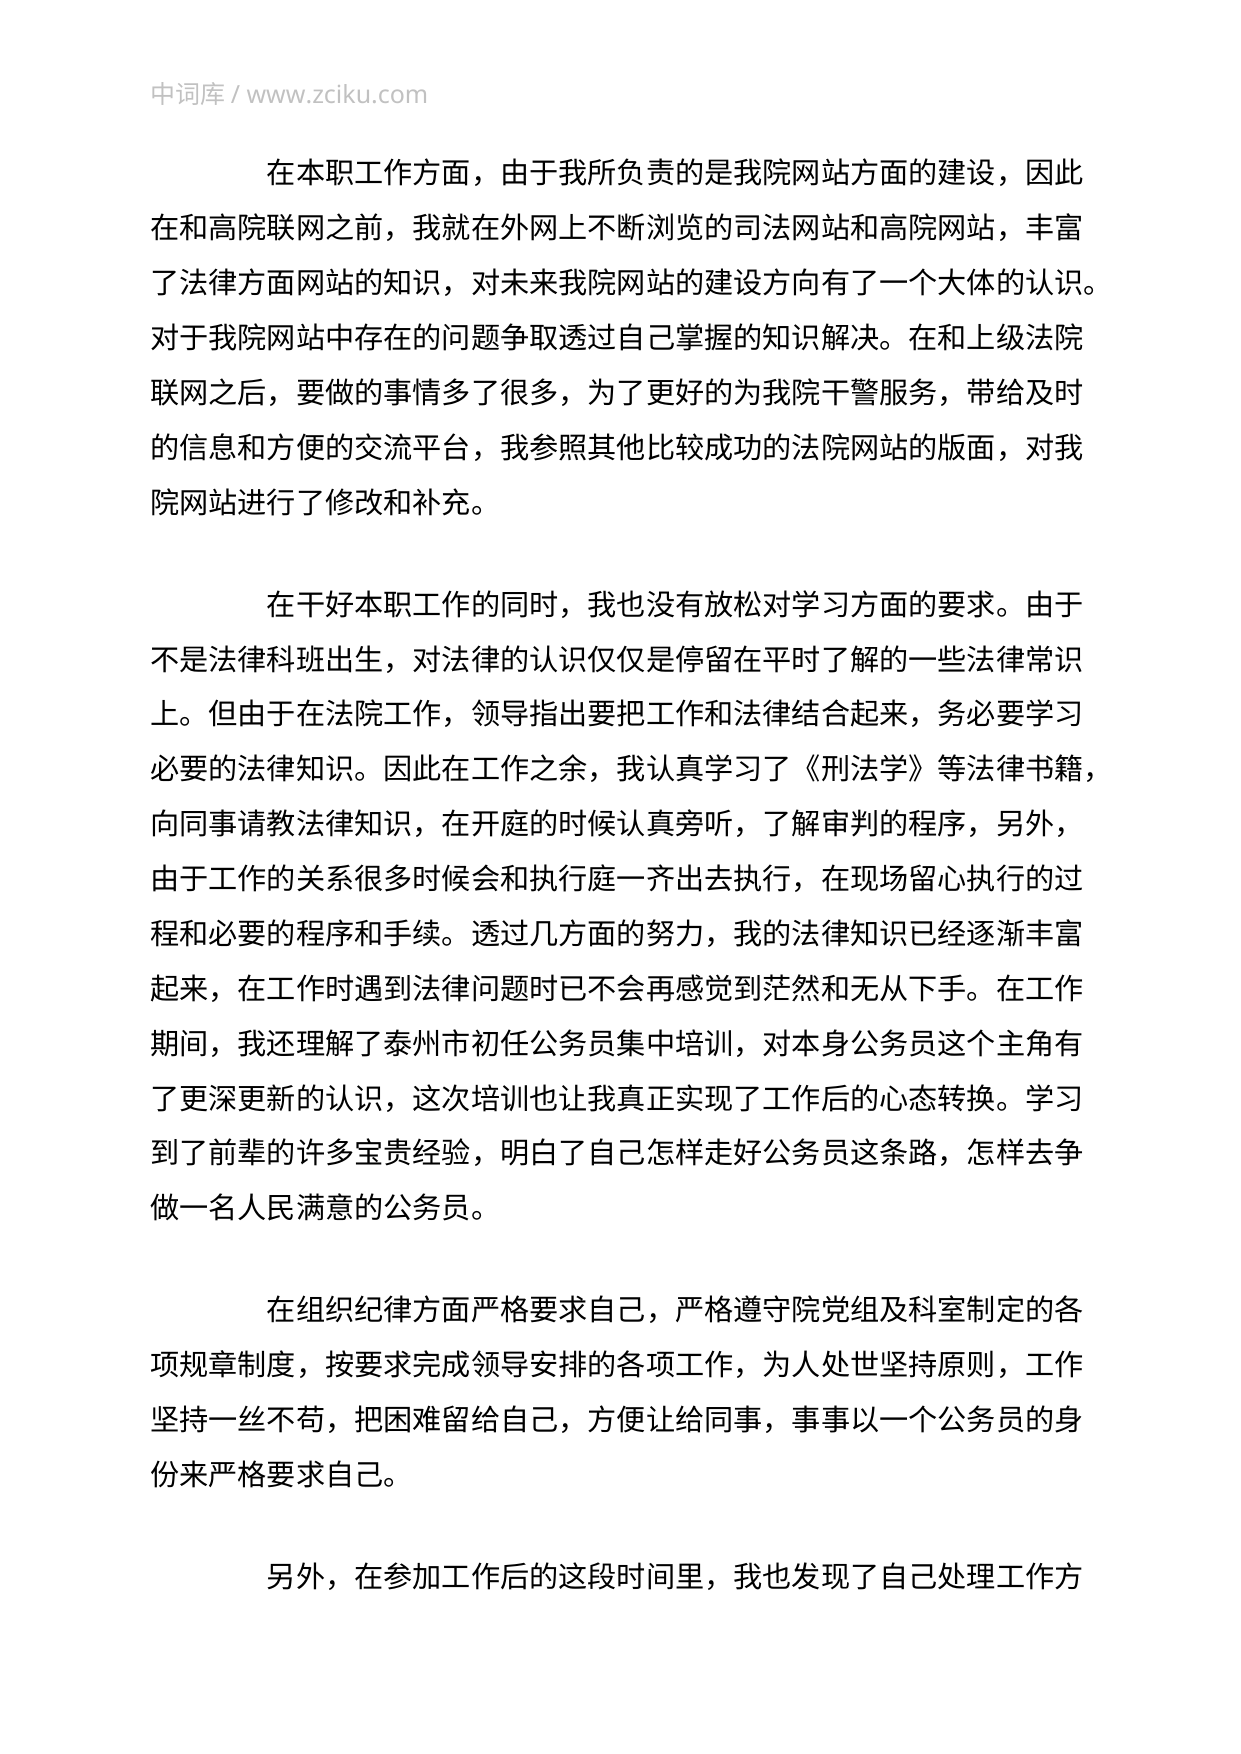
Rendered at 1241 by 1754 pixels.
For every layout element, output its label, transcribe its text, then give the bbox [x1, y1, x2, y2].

text 在干好本职工作的同时，我也没有放松对学习方面的要求。由于不是法律科班出生，对法律的认识仅仅是停留在平时了解的一些法律常识上。但由于在法院工作，领导指出要把工作和法律结合起来，务必要学习必要的法律知识。因此在工作之余，我认真学习了《刑法学》等法律书籍，向同事请教法律知识，在开庭的时候认真旁听，了解审判的程序，另外，由于工作的关系很多时候会和执行庭一齐出去执行，在现场留心执行的过程和必要的程序和手续。透过几方面的努力，我的法律知识已经逐渐丰富起来，在工作时遇到法律问题时已不会再感觉到茫然和无从下手。在工作期间，我还理解了泰州市初任公务员集中培训，对本身公务员这个主角有了更深更新的认识，这次培训也让我真正实现了工作后的心态转换。学习到了前辈的许多宝贵经验，明白了自己怎样走好公务员这条路，怎样去争做一名人民满意的公务员。 [150, 581, 1090, 1227]
text 在本职工作方面，由于我所负责的是我院网站方面的建设，因此在和高院联网之前，我就在外网上不断浏览的司法网站和高院网站，丰富了法律方面网站的知识，对未来我院网站的建设方向有了一个大体的认识。对于我院网站中存在的问题争取透过自己掌握的知识解决。在和上级法院联网之后，要做的事情多了很多，为了更好的为我院干警服务，带给及时的信息和方便的交流平台，我参照其他比较成功的法院网站的版面，对我院网站进行了修改和补充。 [150, 150, 1090, 522]
text 在组织纪律方面严格要求自己，严格遵守院党组及科室制定的各项规章制度，按要求完成领导安排的各项工作，为人处世坚持原则，工作坚持一丝不苟，把困难留给自己，方便让给同事，事事以一个公务员的身份来严格要求自己。 [150, 1287, 1090, 1494]
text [150, 1553, 1090, 1596]
